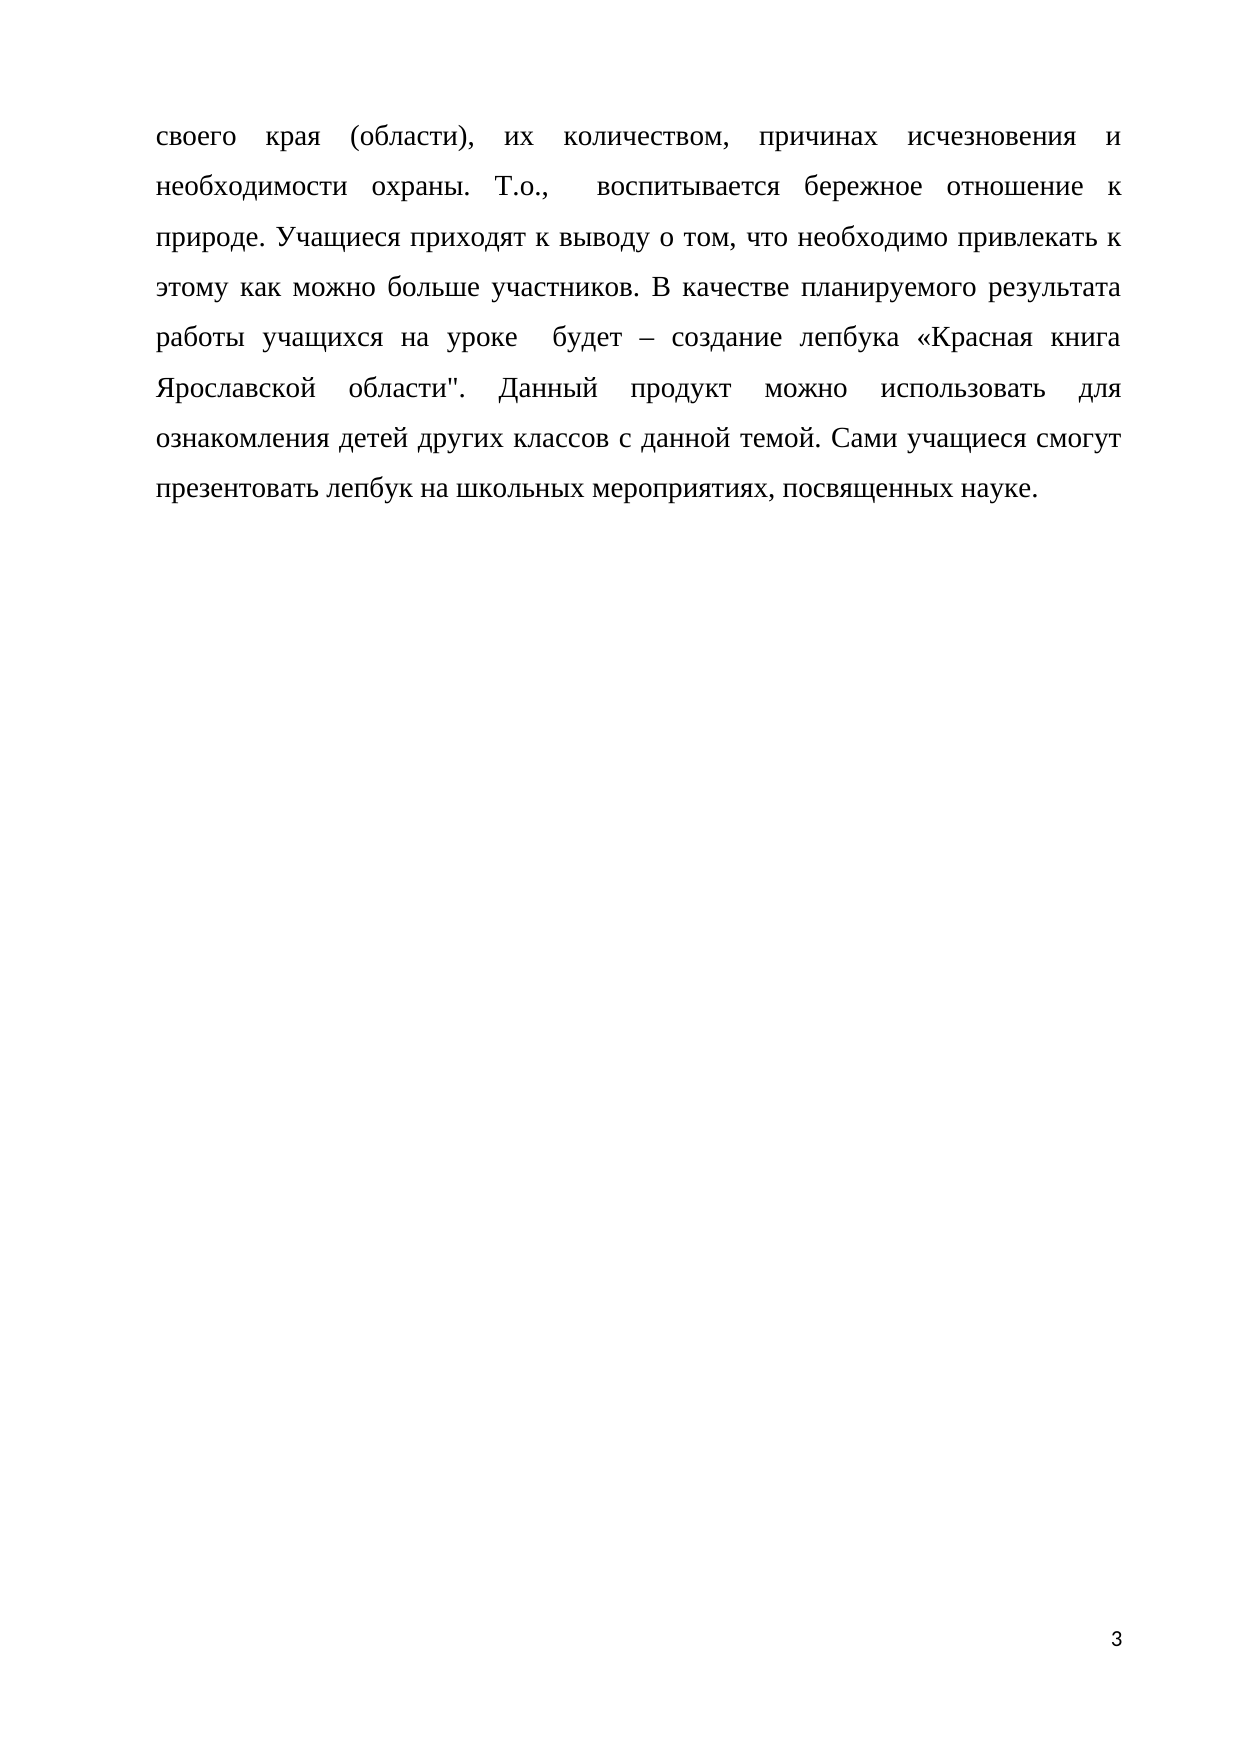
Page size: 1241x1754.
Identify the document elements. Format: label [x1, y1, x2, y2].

text [156, 118, 1122, 504]
